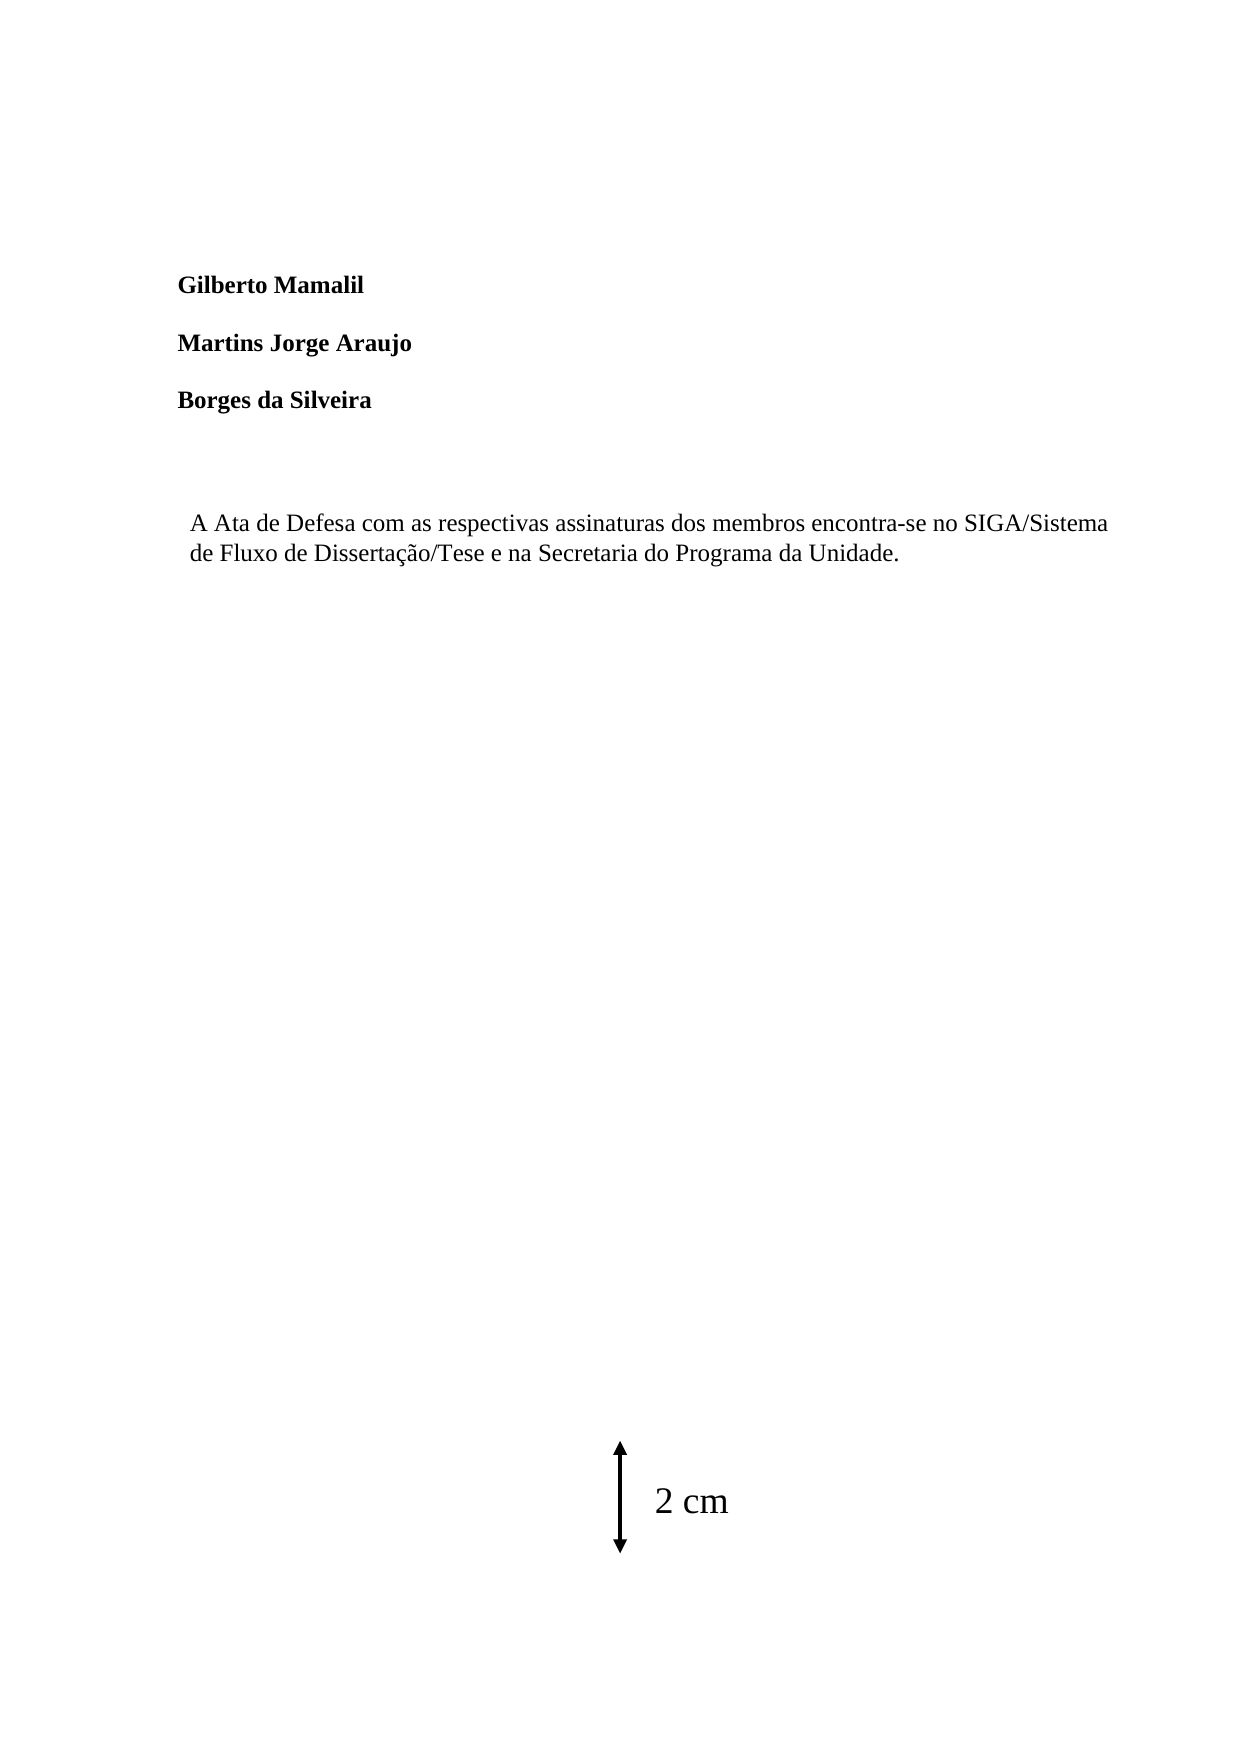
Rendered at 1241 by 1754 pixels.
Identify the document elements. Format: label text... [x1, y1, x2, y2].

text Borges da Silveira [177, 386, 1122, 414]
text Martins Jorge Araujo [177, 328, 1122, 357]
text A Ata de Defesa com as respectivas assinaturas dos membros encontra-se no SIGA/Sistema de Fluxo de Dissertação/Tese e na Secretaria do Programa da Unidade. [189, 508, 1116, 567]
text Gilberto Mamalil [177, 271, 1122, 299]
